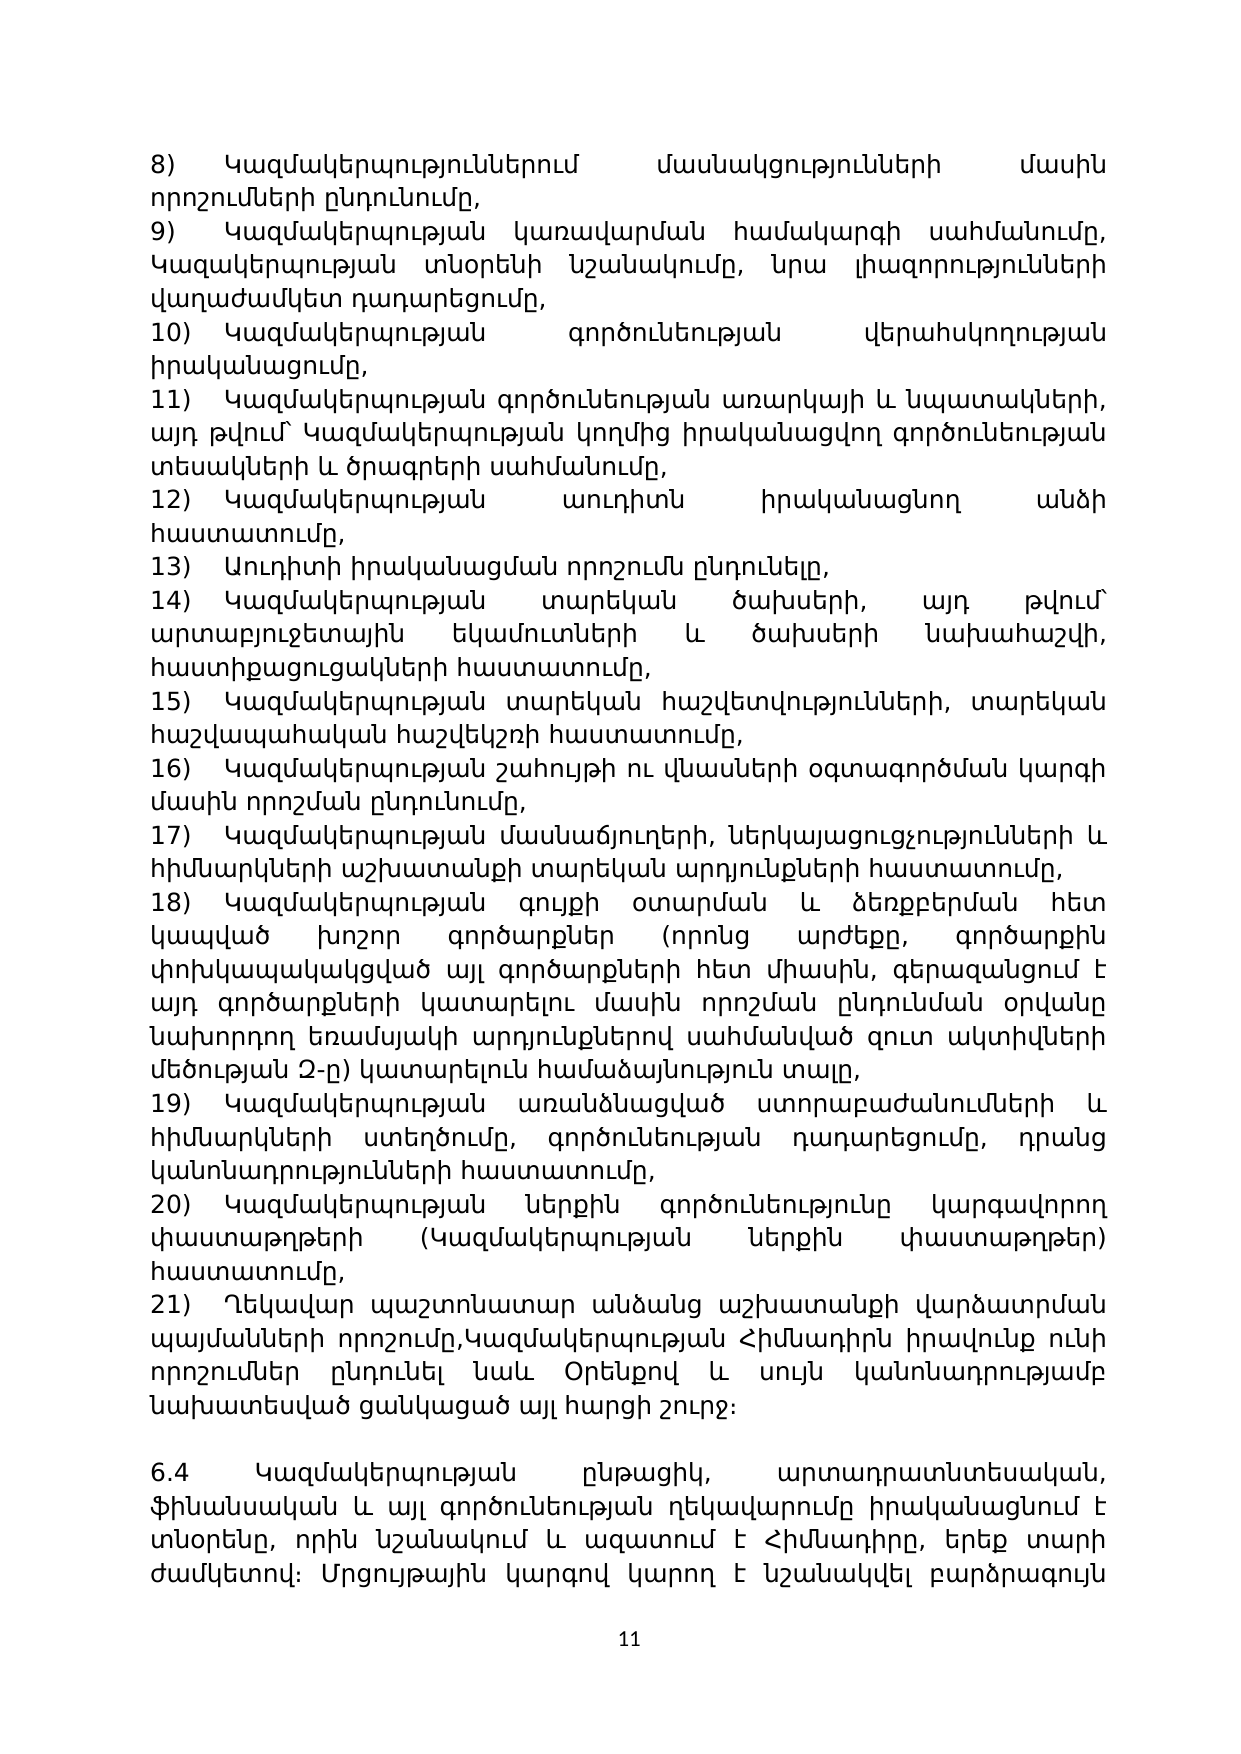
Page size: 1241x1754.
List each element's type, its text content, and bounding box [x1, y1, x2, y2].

text 20) Կազմակերպության ներքին գործունեությունը կարգավորող փաստաթղթերի (Կազմակերպության ներքին փաստաթղթեր) հաստատումը, [150, 1190, 1107, 1286]
text 17) Կազմակերպության մասնաճյուղերի, ներկայացուցչությունների և հիմնարկների աշխատանքի տարեկան արդյունքների հաստատումը, [150, 821, 1107, 883]
text 18) Կազմակերպության գույքի օտարման և ձեռքբերման հետ կապված խոշոր գործարքներ (որոնց արժեքը, գործարքին փոխկապակակցված այլ գործարքների հետ միասին, գերազանցում է այդ գործարքների կատարելու մասին որոշման ընդունման օրվանը նախորդող եռամսյակի արդյունքներով սահմանված զուտ ակտիվների մեծության Զ-ը) կատարելուն համաձայնություն տալը, [150, 888, 1107, 1085]
text 14) Կազմակերպության տարեկան ծախսերի, այդ թվում՝ արտաբյուջետային եկամուտների և ծախսերի նախահաշվի, հաստիքացուցակների հաստատումը, [150, 586, 1107, 682]
text 9) Կազմակերպության կառավարման համակարգի սահմանումը, Կազակերպության տնօրենի նշանակումը, նրա լիազորությունների վաղաժամկետ դադարեցումը, [150, 217, 1107, 313]
text 10) Կազմակերպության գործունեության վերահսկողության իրականացումը, [150, 318, 1107, 380]
text 15) Կազմակերպության տարեկան հաշվետվությունների, տարեկան հաշվապահական հաշվեկշռի հաստատումը, [150, 687, 1107, 749]
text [150, 1458, 1107, 1588]
text 21) Ղեկավար պաշտոնատար անձանց աշխատանքի վարձատրման պայմանների որոշումը,Կազմակերպության Հիմնադիրն իրավունք ունի որոշումներ ընդունել նաև Օրենքով և սույն կանոնադրությամբ նախատեսված ցանկացած այլ հարցի շուրջ։ [150, 1290, 1107, 1420]
text 13) Աուդիտի իրականացման որոշումն ընդունելը, [150, 552, 1107, 582]
text 12) Կազմակերպության աուդիտն իրականացնող անձի հաստատումը, [150, 485, 1107, 548]
text 11) Կազմակերպության գործունեության առարկայի և նպատակների, այդ թվում՝ Կազմակերպության կողմից իրականացվող գործունեության տեսակների և ծրագրերի սահմանումը, [150, 385, 1107, 481]
text 8) Կազմակերպություններում մասնակցությունների մասին որոշումների ընդունումը, [150, 150, 1107, 213]
text 16) Կազմակերպության շահույթի ու վնասների օգտագործման կարգի մասին որոշման ընդունումը, [150, 754, 1107, 816]
text 19) Կազմակերպության առանձնացված ստորաբաժանումների և հիմնարկների ստեղծումը, գործունեության դադարեցումը, դրանց կանոնադրությունների հաստատումը, [150, 1089, 1107, 1185]
